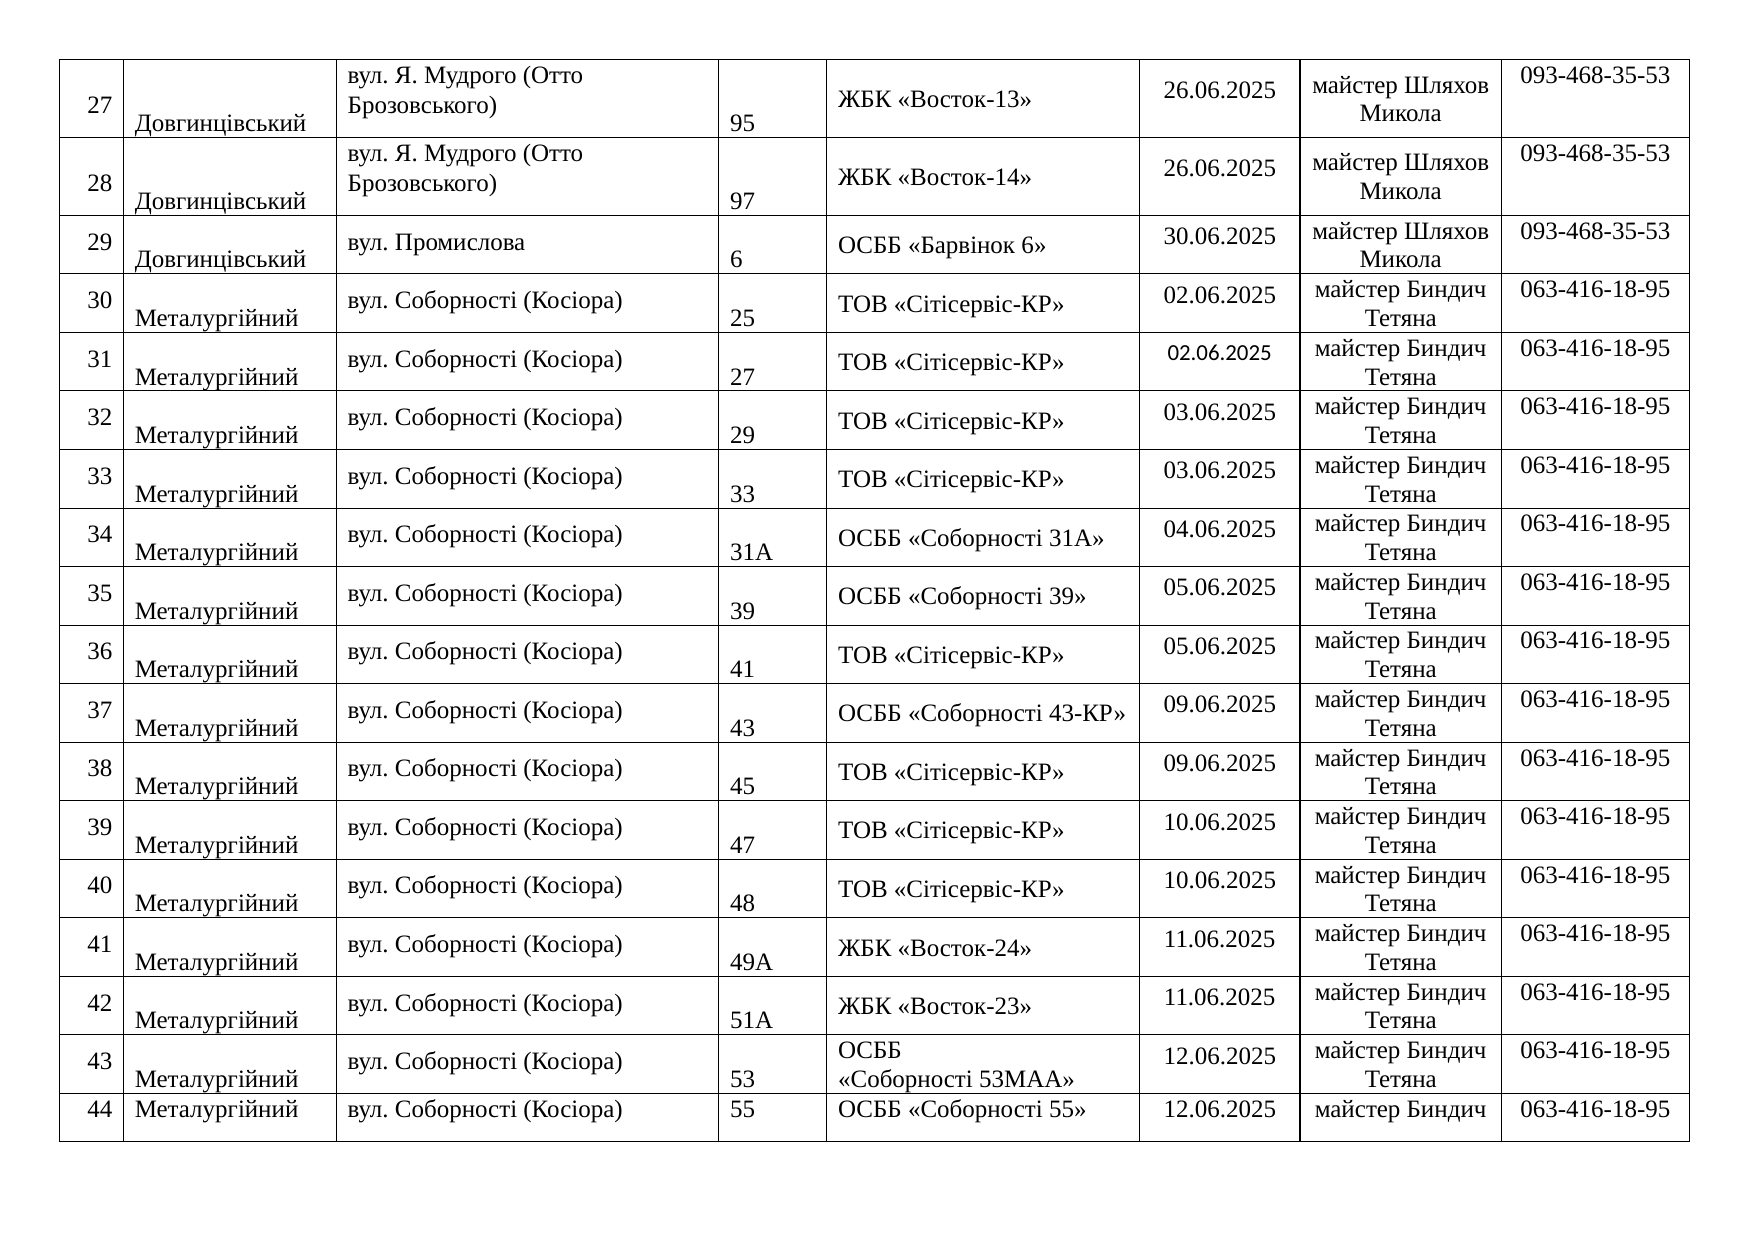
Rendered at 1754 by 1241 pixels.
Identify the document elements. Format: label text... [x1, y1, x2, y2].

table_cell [337, 1094, 718, 1141]
table_cell 33 [60, 450, 123, 507]
table_cell 35 [60, 567, 123, 624]
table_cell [337, 60, 718, 137]
table_cell вул. Промислова [337, 216, 718, 273]
table_cell ОСББ «Барвінок 6» [827, 216, 1139, 273]
table_cell Металургійний [124, 860, 336, 917]
table_cell ТОВ «Сітісервіс-КР» [827, 743, 1139, 800]
table_cell 10.06.2025 [1140, 801, 1299, 859]
table_cell 11.06.2025 [1140, 977, 1299, 1034]
table_cell ОСББ «Соборності 39» [827, 567, 1139, 624]
table_cell майстер Биндич Тетяна [1301, 274, 1501, 332]
table_cell майстер Биндич Тетяна [1301, 801, 1501, 859]
table_cell вул. Соборності (Косіора) [337, 450, 718, 507]
table_cell майстер Биндич Тетяна [1301, 567, 1501, 624]
table_cell 32 [60, 391, 123, 449]
table_cell 33 [719, 450, 826, 507]
table_cell 05.06.2025 [1140, 626, 1299, 683]
table_cell Металургійний [124, 626, 336, 683]
table_cell 063-416-18-95 [1502, 977, 1689, 1034]
table_cell 49А [719, 918, 826, 976]
table_cell 03.06.2025 [1140, 391, 1299, 449]
table_cell ЖБК «Восток-24» [827, 918, 1139, 976]
table_cell 30 [60, 274, 123, 332]
table_cell 12.06.2025 [1140, 1035, 1299, 1093]
table_cell 063-416-18-95 [1502, 918, 1689, 976]
table_cell майстер Биндич Тетяна [1301, 333, 1501, 390]
table_cell 063-416-18-95 [1502, 860, 1689, 917]
table_cell Металургійний [124, 567, 336, 624]
table_cell майстер Биндич Тетяна [1301, 684, 1501, 742]
table_cell майстер Биндич Тетяна [1301, 626, 1501, 683]
table_cell 27 [719, 333, 826, 390]
table_cell 37 [60, 684, 123, 742]
table_cell 48 [719, 860, 826, 917]
table_cell вул. Соборності (Косіора) [337, 918, 718, 976]
table_cell 09.06.2025 [1140, 684, 1299, 742]
table_cell 063-416-18-95 [1502, 1094, 1689, 1141]
table_cell 26.06.2025 [1140, 60, 1299, 137]
table_cell 39 [60, 801, 123, 859]
table_cell вул. Соборності (Косіора) [337, 274, 718, 332]
table_cell ОСББ «Соборності 43-КР» [827, 684, 1139, 742]
table_cell 093-468-35-53 [1502, 138, 1689, 215]
table_cell 36 [60, 626, 123, 683]
table_cell вул. Соборності (Косіора) [337, 509, 718, 566]
table_cell 28 [60, 138, 123, 215]
table_cell майстер Биндич Тетяна [1301, 860, 1501, 917]
table_cell 063-416-18-95 [1502, 509, 1689, 566]
table_cell ЖБК «Восток-14» [827, 138, 1139, 215]
table_cell 063-416-18-95 [1502, 626, 1689, 683]
table_cell 53 [719, 1035, 826, 1093]
table_cell 063-416-18-95 [1502, 1035, 1689, 1093]
table_cell вул. Соборності (Косіора) [337, 801, 718, 859]
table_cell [1301, 60, 1501, 137]
table_cell 11.06.2025 [1140, 918, 1299, 976]
table_cell 09.06.2025 [1140, 743, 1299, 800]
table_cell ОСББ «Соборності 31А» [827, 509, 1139, 566]
table_cell 95 [719, 60, 826, 137]
table_cell Металургійний [124, 333, 336, 390]
table_cell ТОВ «Сітісервіс-КР» [827, 333, 1139, 390]
table_cell 12.06.2025 [1140, 1094, 1299, 1141]
table_cell 97 [719, 138, 826, 215]
table_cell Металургійний [124, 450, 336, 507]
table_cell 093-468-35-53 [1502, 216, 1689, 273]
table_cell 43 [60, 1035, 123, 1093]
table_cell 6 [719, 216, 826, 273]
table_cell 063-416-18-95 [1502, 801, 1689, 859]
table_cell 45 [719, 743, 826, 800]
table_cell вул. Соборності (Косіора) [337, 333, 718, 390]
table_cell 55 [719, 1094, 826, 1141]
table_cell 04.06.2025 [1140, 509, 1299, 566]
table_cell 063-416-18-95 [1502, 450, 1689, 507]
table_cell 39 [719, 567, 826, 624]
table_cell 093-468-35-53 [1502, 60, 1689, 137]
table_cell вул. Соборності (Косіора) [337, 567, 718, 624]
table_cell вул. Соборності (Косіора) [337, 626, 718, 683]
table_cell 063-416-18-95 [1502, 333, 1689, 390]
table_cell ОСББ «Соборності 53МАА» [827, 1035, 1139, 1093]
table_cell ТОВ «Сітісервіс-КР» [827, 801, 1139, 859]
table_cell ТОВ «Сітісервіс-КР» [827, 274, 1139, 332]
table_cell 063-416-18-95 [1502, 274, 1689, 332]
table_cell ЖБК «Восток-13» [827, 60, 1139, 137]
table_cell вул. Соборності (Косіора) [337, 391, 718, 449]
table_cell 063-416-18-95 [1502, 567, 1689, 624]
table_cell Металургійний [124, 509, 336, 566]
table_cell Металургійний [124, 743, 336, 800]
table_cell Довгинцівський [124, 60, 336, 137]
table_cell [1301, 1094, 1501, 1141]
table_cell Металургійний [124, 801, 336, 859]
table_cell 063-416-18-95 [1502, 743, 1689, 800]
table_cell 05.06.2025 [1140, 567, 1299, 624]
table_cell 063-416-18-95 [1502, 391, 1689, 449]
table_cell 34 [60, 509, 123, 566]
table_cell вул. Соборності (Косіора) [337, 860, 718, 917]
table_cell 40 [60, 860, 123, 917]
table_cell 44 [60, 1094, 123, 1141]
table_cell 25 [719, 274, 826, 332]
table_cell 02.06.2025 [1140, 274, 1299, 332]
table_cell ТОВ «Сітісервіс-КР» [827, 860, 1139, 917]
table_cell Довгинцівський [124, 216, 336, 273]
table_cell Металургійний [124, 1094, 336, 1141]
table_cell майстер Биндич Тетяна [1301, 918, 1501, 976]
table_cell 51А [719, 977, 826, 1034]
table_cell вул. Я. Мудрого (Отто Брозовського) [337, 138, 718, 215]
table_cell 43 [719, 684, 826, 742]
table_cell майстер Биндич Тетяна [1301, 450, 1501, 507]
table_cell вул. Соборності (Косіора) [337, 1035, 718, 1093]
table_cell вул. Соборності (Косіора) [337, 977, 718, 1034]
table_cell Металургійний [124, 274, 336, 332]
table_cell Металургійний [124, 391, 336, 449]
table_cell Металургійний [124, 918, 336, 976]
table_cell Металургійний [124, 1035, 336, 1093]
table_cell 31 [60, 333, 123, 390]
table_cell 38 [60, 743, 123, 800]
table_cell майстер Биндич Тетяна [1301, 977, 1501, 1034]
table_cell ТОВ «Сітісервіс-КР» [827, 391, 1139, 449]
table_cell 29 [60, 216, 123, 273]
table_cell 03.06.2025 [1140, 450, 1299, 507]
table_cell 31А [719, 509, 826, 566]
table_cell 29 [719, 391, 826, 449]
table_cell ТОВ «Сітісервіс-КР» [827, 626, 1139, 683]
table_cell Металургійний [124, 684, 336, 742]
table_cell 27 [60, 60, 123, 137]
table_cell 42 [60, 977, 123, 1034]
table_cell ТОВ «Сітісервіс-КР» [827, 450, 1139, 507]
table_cell майстер Шляхов Микола [1301, 138, 1501, 215]
table_cell 02.06.2025 [1140, 333, 1299, 390]
table_cell майстер Шляхов Микола [1301, 216, 1501, 273]
table_cell 41 [60, 918, 123, 976]
table_cell майстер Биндич Тетяна [1301, 509, 1501, 566]
table_cell вул. Соборності (Косіора) [337, 743, 718, 800]
table_cell майстер Биндич Тетяна [1301, 1035, 1501, 1093]
table_cell вул. Соборності (Косіора) [337, 684, 718, 742]
table_cell майстер Биндич Тетяна [1301, 391, 1501, 449]
table_cell 47 [719, 801, 826, 859]
table_cell Довгинцівський [124, 138, 336, 215]
table_cell 30.06.2025 [1140, 216, 1299, 273]
table_cell ЖБК «Восток-23» [827, 977, 1139, 1034]
table_cell 41 [719, 626, 826, 683]
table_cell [827, 1094, 1139, 1141]
table_cell 063-416-18-95 [1502, 684, 1689, 742]
table_cell 10.06.2025 [1140, 860, 1299, 917]
table_cell майстер Биндич Тетяна [1301, 743, 1501, 800]
table_cell Металургійний [124, 977, 336, 1034]
table_cell 26.06.2025 [1140, 138, 1299, 215]
